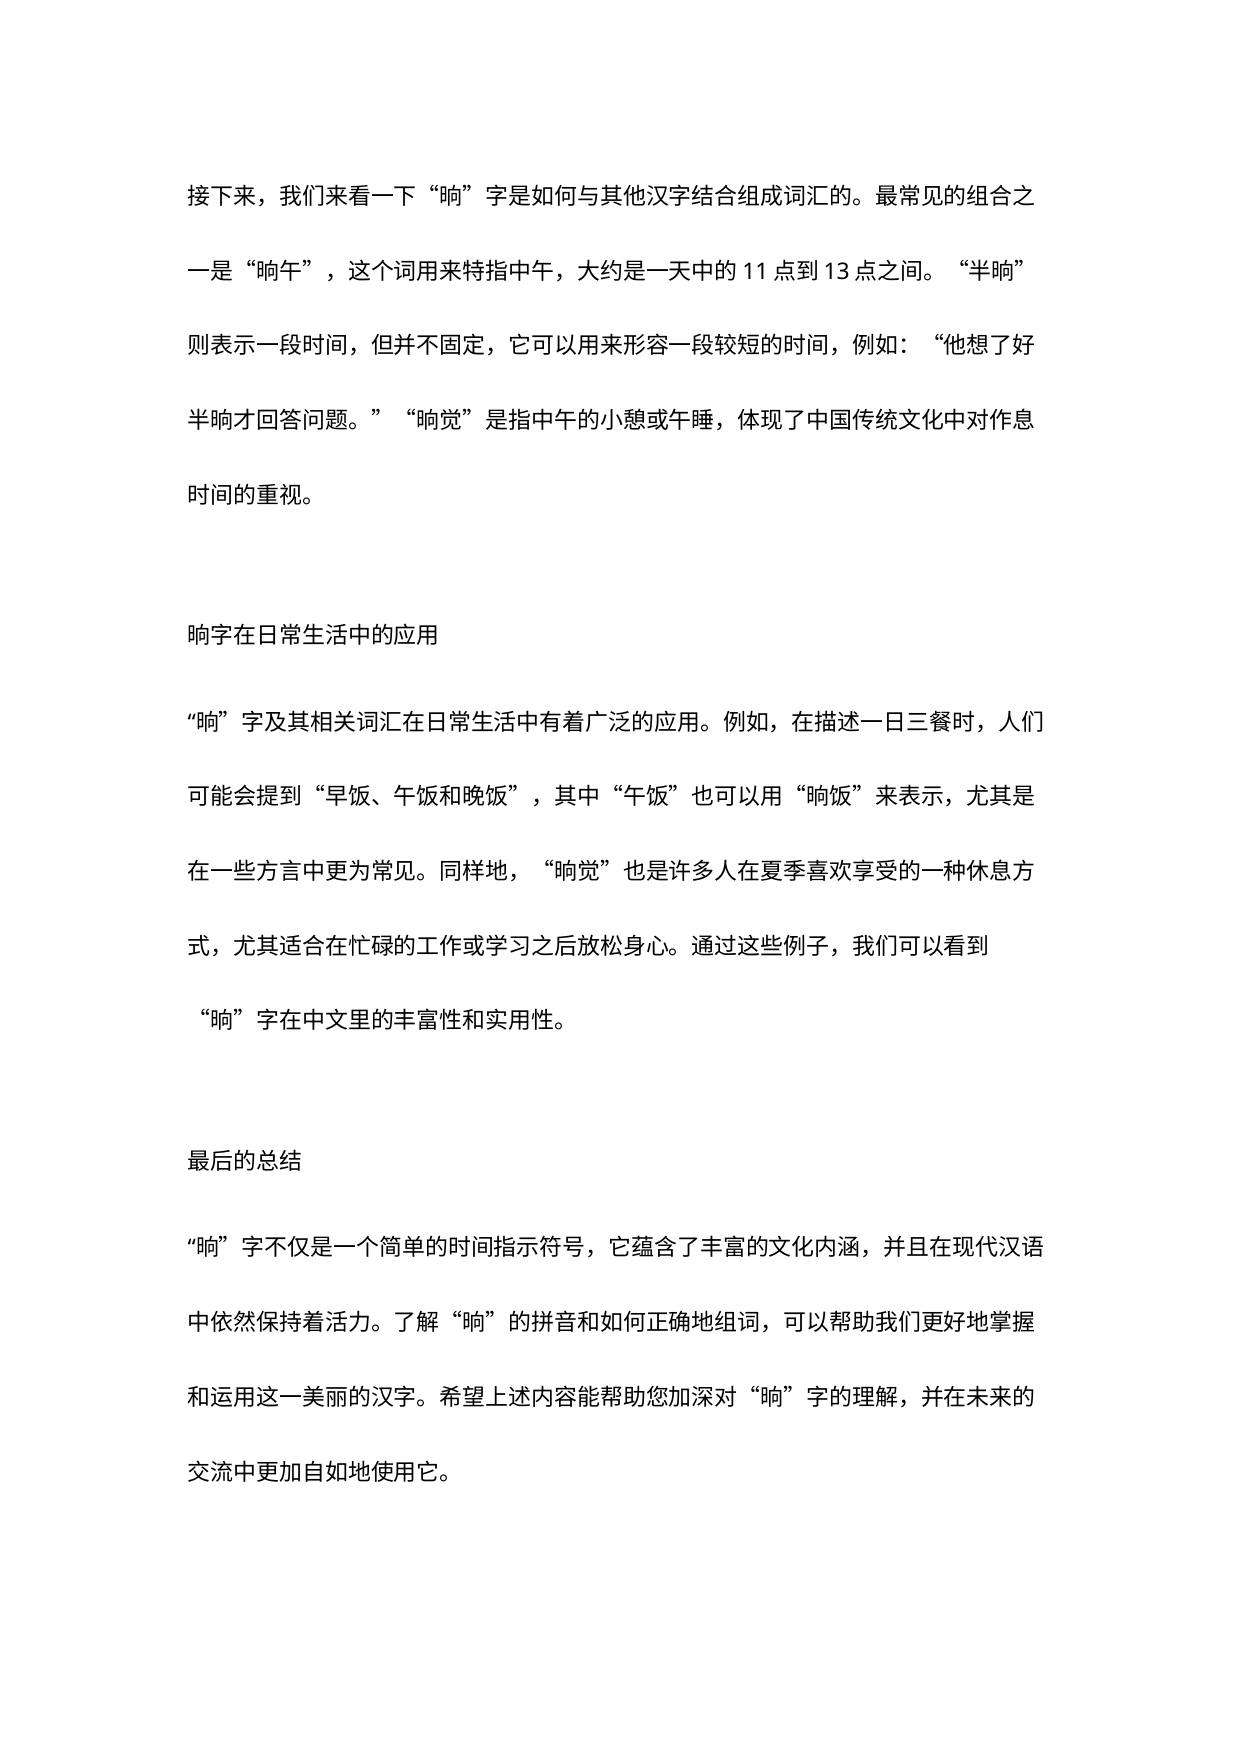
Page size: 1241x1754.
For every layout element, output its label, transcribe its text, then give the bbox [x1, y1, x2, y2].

text “晌”字不仅是一个简单的时间指示符号，它蕴含了丰富的文化内涵，并且在现代汉语中依然保持着活力。了解“晌”的拼音和如何正确地组词，可以帮助我们更好地掌握和运用这一美丽的汉字。希望上述内容能帮助您加深对“晌”字的理解，并在未来的交流中更加自如地使用它。 [187, 1213, 1053, 1502]
text “晌”字及其相关词汇在日常生活中有着广泛的应用。例如，在描述一日三餐时，人们可能会提到“早饭、午饭和晚饭”，其中“午饭”也可以用“晌饭”来表示，尤其是在一些方言中更为常见。同样地，“晌觉”也是许多人在夏季喜欢享受的一种休息方式，尤其适合在忙碌的工作或学习之后放松身心。通过这些例子，我们可以看到“晌”字在中文里的丰富性和实用性。 [187, 688, 1053, 1051]
text 晌字在日常生活中的应用 [187, 601, 1053, 666]
text 接下来，我们来看一下“晌”字是如何与其他汉字结合组成词汇的。最常见的组合之一是“晌午”，这个词用来特指中午，大约是一天中的11点到13点之间。“半晌”则表示一段时间，但并不固定，它可以用来形容一段较短的时间，例如：“他想了好半晌才回答问题。”“晌觉”是指中午的小憩或午睡，体现了中国传统文化中对作息时间的重视。 [187, 162, 1053, 526]
text 最后的总结 [187, 1127, 1053, 1192]
